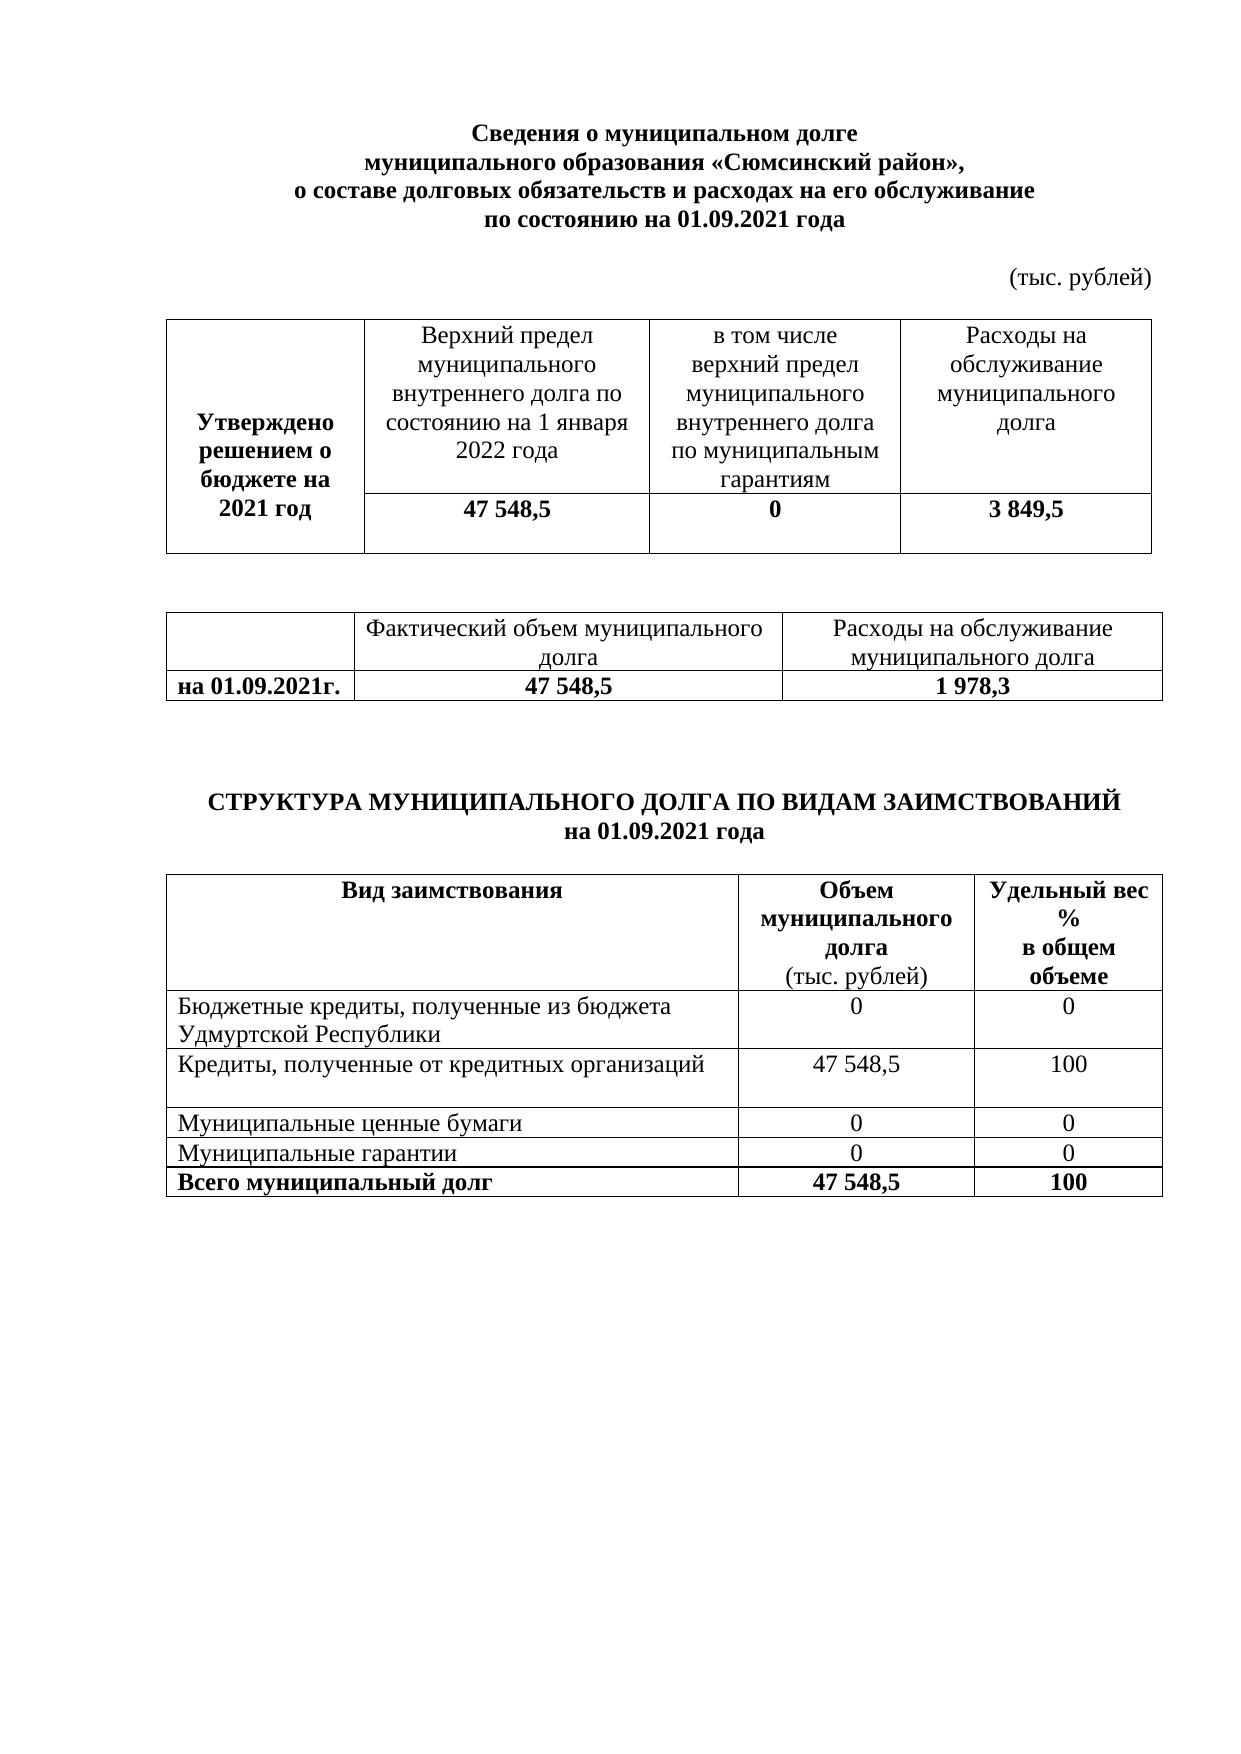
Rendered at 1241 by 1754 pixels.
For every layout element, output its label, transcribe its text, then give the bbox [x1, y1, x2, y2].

table_header в том числе верхний предел муниципального внутреннего долга по муниципальным гарантиям [650, 320, 900, 493]
table_cell Всего муниципальный долг [167, 1168, 738, 1196]
table_cell Муниципальные гарантии [167, 1138, 738, 1166]
table_header Расходы на обслуживание муниципального долга [783, 613, 1162, 670]
text Сведения о муниципальном долге [177, 118, 1152, 147]
table_header Удельный вес % в общем объеме [975, 875, 1162, 990]
table_header Объем муниципального долга (тыс. рублей) [739, 875, 974, 990]
table_cell 47 548,5 [739, 1168, 974, 1196]
table_header Вид заимствования [167, 875, 738, 990]
table_cell 0 [739, 1138, 974, 1166]
table_cell 47 548,5 [739, 1049, 974, 1107]
table_cell 1 978,3 [783, 671, 1162, 700]
table_cell 0 [975, 991, 1162, 1048]
table_cell 0 [975, 1138, 1162, 1166]
table_cell 0 [739, 1108, 974, 1137]
table_header Утверждено решением о бюджете на 2021 год [167, 320, 364, 553]
table_cell 0 [650, 494, 900, 553]
table_cell Бюджетные кредиты, полученные из бюджета Удмуртской Республики [167, 991, 738, 1048]
table_cell Кредиты, полученные от кредитных организаций [167, 1049, 738, 1107]
text по состоянию на 01.09.2021 года [177, 204, 1152, 233]
table_cell 0 [975, 1108, 1162, 1137]
table_cell 47 548,5 [355, 671, 782, 700]
table_cell 100 [975, 1168, 1162, 1196]
text муниципального образования «Сюмсинский район», [177, 147, 1152, 176]
text о составе долговых обязательств и расходах на его обслуживание [177, 176, 1152, 204]
table_cell Муниципальные ценные бумаги [167, 1108, 738, 1137]
table_cell 47 548,5 [365, 494, 649, 553]
table_header Верхний предел муниципального внутреннего долга по состоянию на 1 января 2022 года [365, 320, 649, 493]
text (тыс. рублей) [177, 262, 1152, 291]
table_cell 0 [739, 991, 974, 1048]
table_cell 3 849,5 [901, 494, 1151, 553]
table_header Фактический объем муниципального долга [355, 613, 782, 670]
table_cell на 01.09.2021г. [167, 671, 354, 700]
table_cell 100 [975, 1049, 1162, 1107]
table_header [167, 613, 354, 670]
text на 01.09.2021 года [177, 816, 1152, 845]
text СТРУКТУРА МУНИЦИПАЛЬНОГО ДОЛГА ПО ВИДАМ ЗАИМСТВОВАНИЙ [177, 787, 1152, 816]
table_header Расходы на обслуживание муниципального долга [901, 320, 1151, 493]
